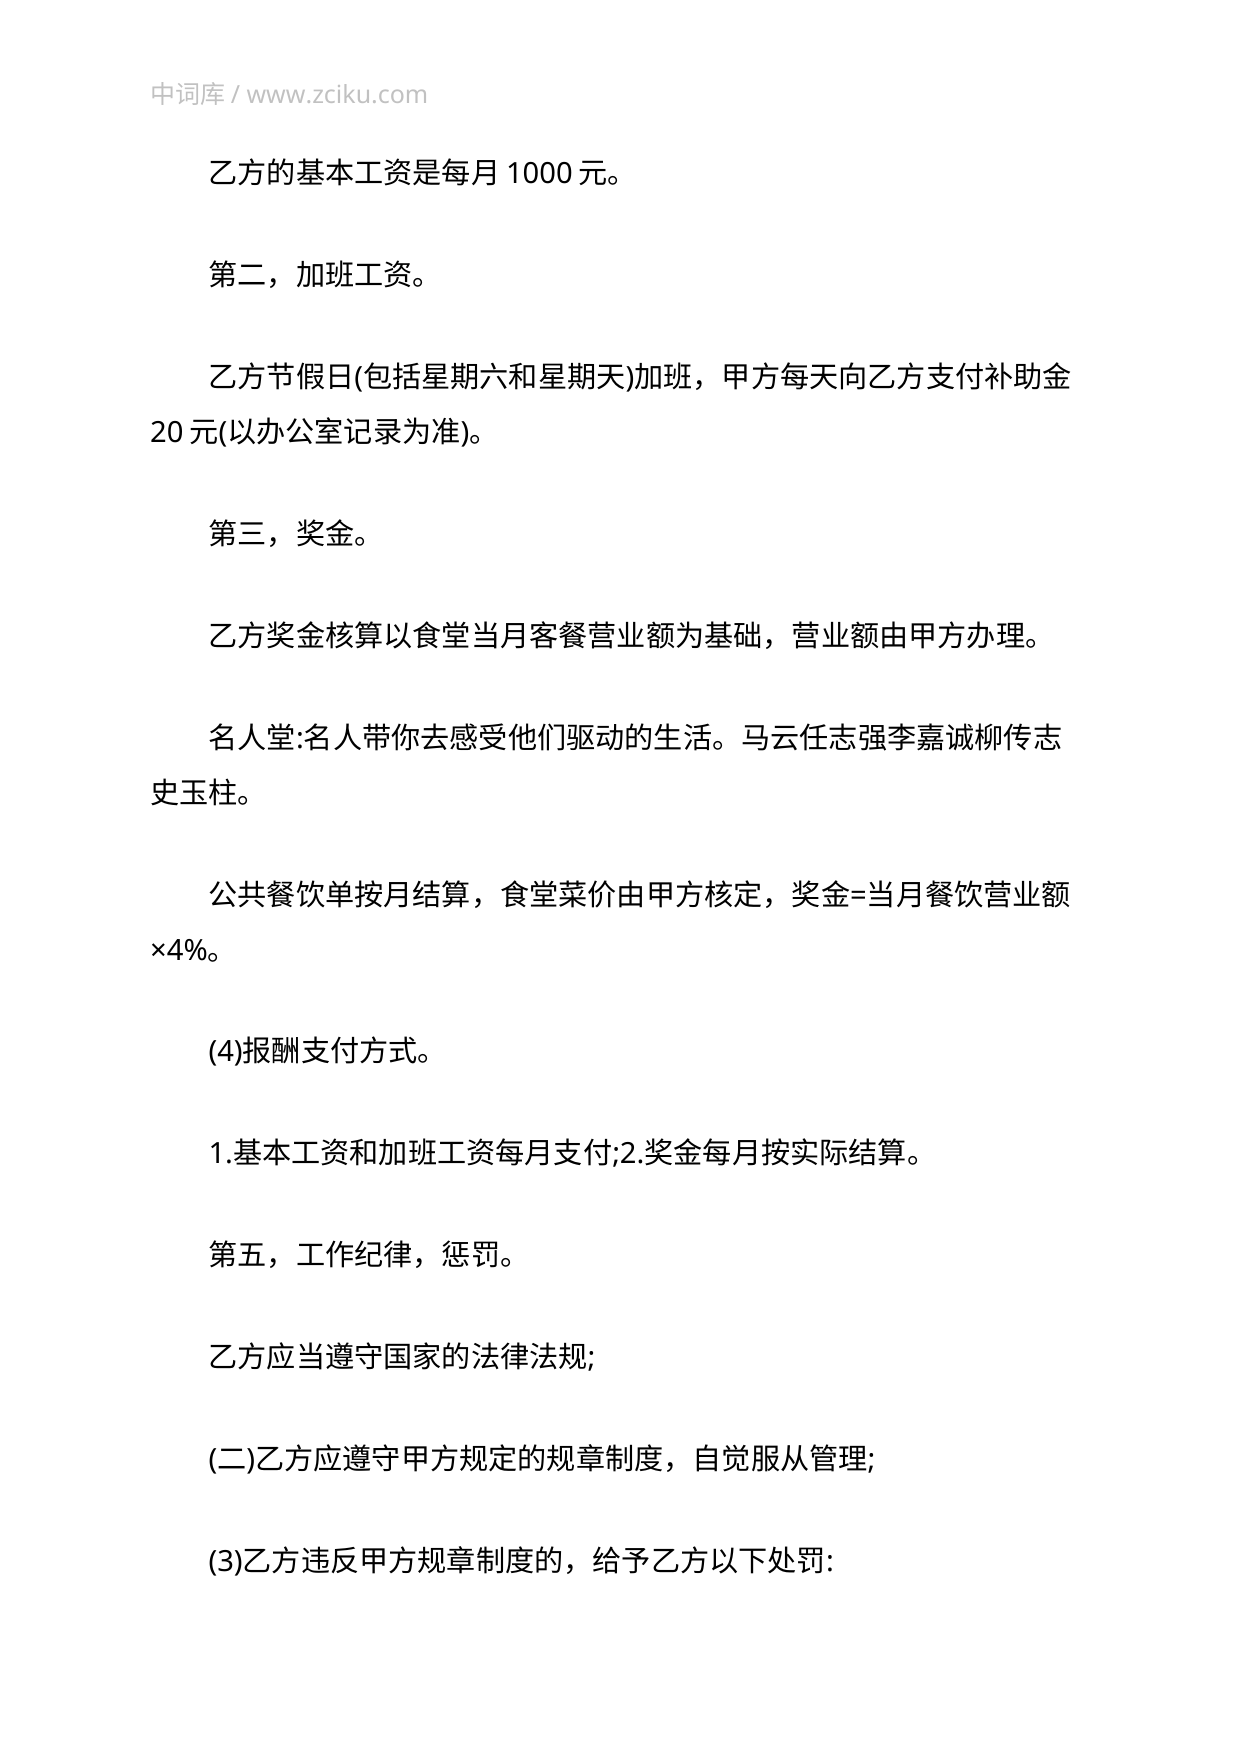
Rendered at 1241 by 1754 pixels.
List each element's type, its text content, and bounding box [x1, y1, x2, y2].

text 第五，工作纪律，惩罚。 [150, 1232, 1090, 1274]
text 乙方应当遵守国家的法律法规; [150, 1334, 1090, 1376]
text 名人堂:名人带你去感受他们驱动的生活。马云任志强李嘉诚柳传志史玉柱。 [150, 714, 1090, 812]
text 第三，奖金。 [150, 511, 1090, 553]
text (二)乙方应遵守甲方规定的规章制度，自觉服从管理; [150, 1436, 1090, 1478]
text 乙方的基本工资是每月1000元。 [150, 150, 1090, 192]
text 第二，加班工资。 [150, 252, 1090, 294]
text (3)乙方违反甲方规章制度的，给予乙方以下处罚: [150, 1538, 1090, 1580]
text 公共餐饮单按月结算，食堂菜价由甲方核定，奖金=当月餐饮营业额×4%。 [150, 871, 1090, 968]
text 1.基本工资和加班工资每月支付;2.奖金每月按实际结算。 [150, 1130, 1090, 1172]
text 乙方节假日(包括星期六和星期天)加班，甲方每天向乙方支付补助金20元(以办公室记录为准)。 [150, 354, 1090, 451]
text 乙方奖金核算以食堂当月客餐营业额为基础，营业额由甲方办理。 [150, 612, 1090, 655]
text (4)报酬支付方式。 [150, 1028, 1090, 1070]
